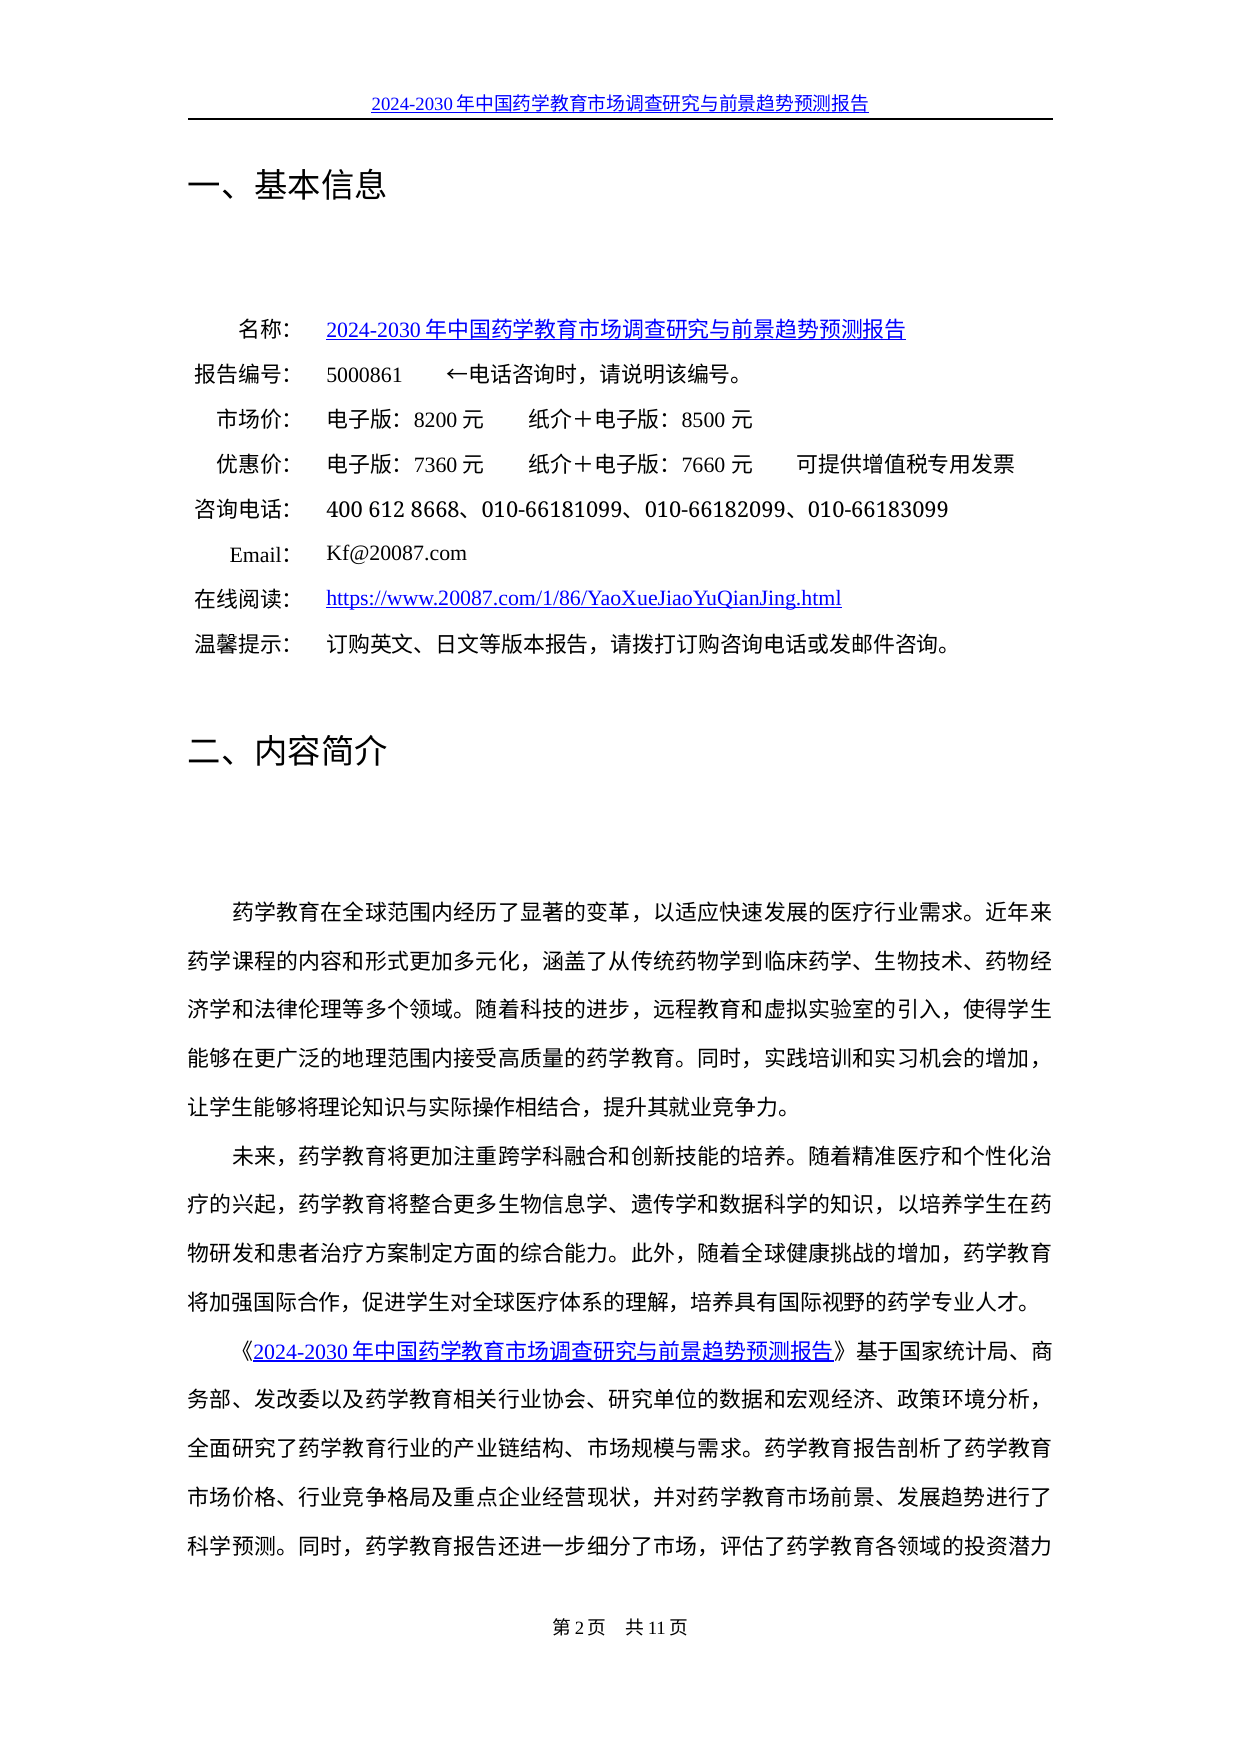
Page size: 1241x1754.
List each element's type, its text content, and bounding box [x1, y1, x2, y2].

table_cell 咨询电话： [167, 492, 315, 537]
table_header 名称： [167, 312, 315, 357]
table_cell Kf@20087.com [315, 537, 1073, 582]
table_cell 报告编号： [167, 357, 315, 402]
table_cell 电子版：7360 元 纸介＋电子版：7660 元 可提供增值税专用发票 [315, 447, 1073, 492]
table_cell 市场价： [167, 402, 315, 447]
table_cell 在线阅读： [167, 582, 315, 627]
table_header 2024-2030年中国药学教育市场调查研究与前景趋势预测报告 [315, 312, 1073, 357]
title 一、基本信息 [187, 150, 1053, 215]
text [187, 894, 1053, 1561]
table_cell Email： [167, 537, 315, 582]
title 二、内容简介 [187, 717, 1053, 782]
table_cell 电子版：8200 元 纸介＋电子版：8500 元 [315, 402, 1073, 447]
table_cell 优惠价： [167, 447, 315, 492]
table_cell 温馨提示： [167, 627, 315, 672]
table_cell 400 612 8668、010-66181099、010-66182099、010-66183099 [315, 492, 1073, 537]
table_cell 订购英文、日文等版本报告，请拨打订购咨询电话或发邮件咨询。 [315, 627, 1073, 672]
table_cell 5000861 ←电话咨询时，请说明该编号。 [315, 357, 1073, 402]
table_cell [315, 582, 1073, 627]
